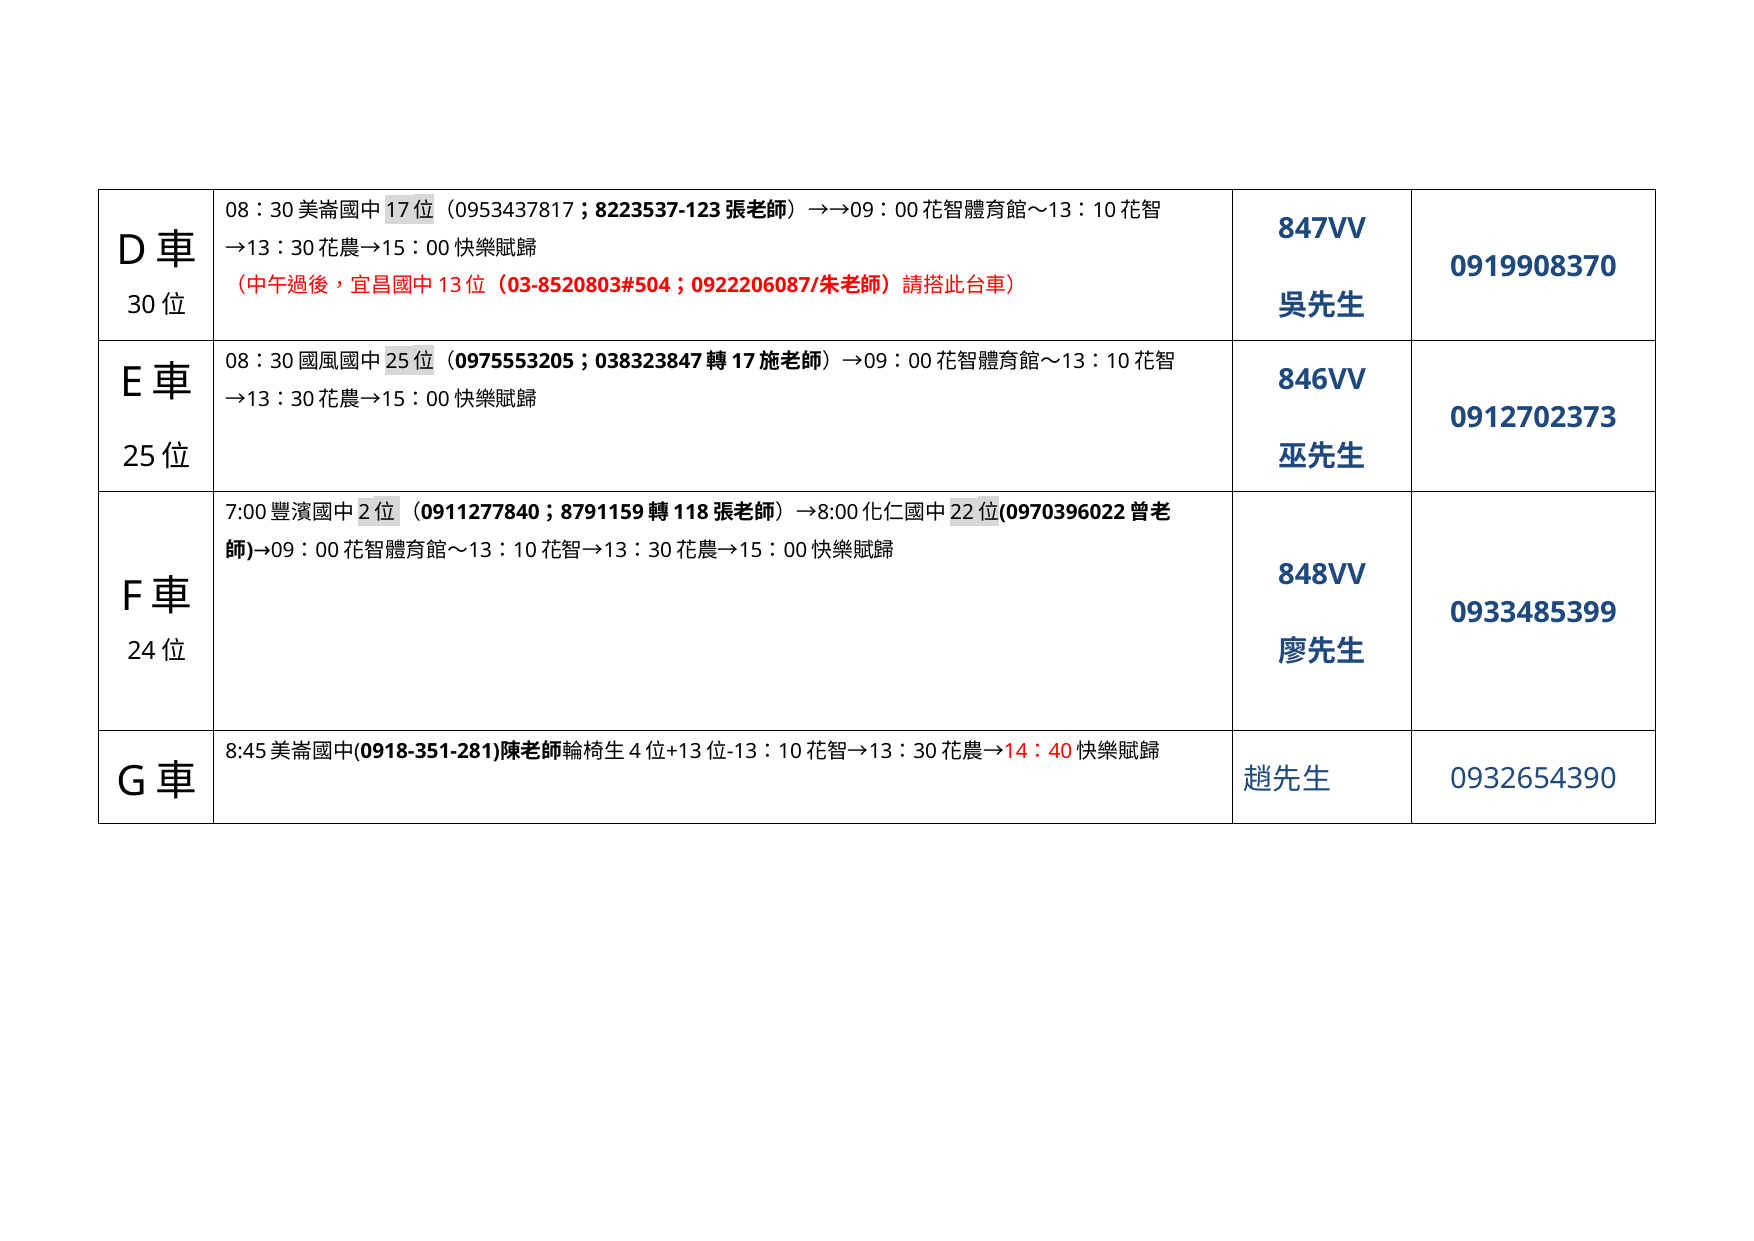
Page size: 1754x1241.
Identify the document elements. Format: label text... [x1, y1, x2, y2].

table_cell 848VV 廖先生 [1233, 492, 1411, 730]
table_cell 847VV 吳先生 [1233, 190, 1411, 340]
table_cell D車 30位 [99, 190, 213, 340]
table_cell 0932654390 [1412, 731, 1655, 823]
table_cell 08：30國風國中25位（0975553205；038323847轉17施老師）→09：00花智體育館～13：10花智→13：30花農→15：00快樂賦歸 [214, 341, 1232, 491]
table_cell 0919908370 [1412, 190, 1655, 340]
table_cell 08：30美崙國中17位（0953437817；8223537-123張老師）→→09：00花智體育館～13：10花智→13：30花農→15：00快樂賦歸 （中午過後，宜昌國中13位（03-8520803#504；0922206087/朱老師）請搭此台車） [214, 190, 1232, 340]
table_cell 趙先生 [1233, 731, 1411, 823]
table_cell 0912702373 [1412, 341, 1655, 491]
table_cell 846VV 巫先生 [1233, 341, 1411, 491]
table_cell G車 [99, 731, 213, 823]
table_cell E車 25位 [99, 341, 213, 491]
table_cell 7:00豐濱國中2位 （0911277840；8791159轉118張老師）→8:00化仁國中22位(0970396022曾老師)→09：00花智體育館～13：10花智→13：30花農→15：00快樂賦歸 [214, 492, 1232, 730]
table_cell 8:45美崙國中(0918-351-281)陳老師輪椅生4位+13位-13：10花智→13：30花農→14：40快樂賦歸 [214, 731, 1232, 823]
table_cell F車 24位 [99, 492, 213, 730]
table_cell 0933485399 [1412, 492, 1655, 730]
